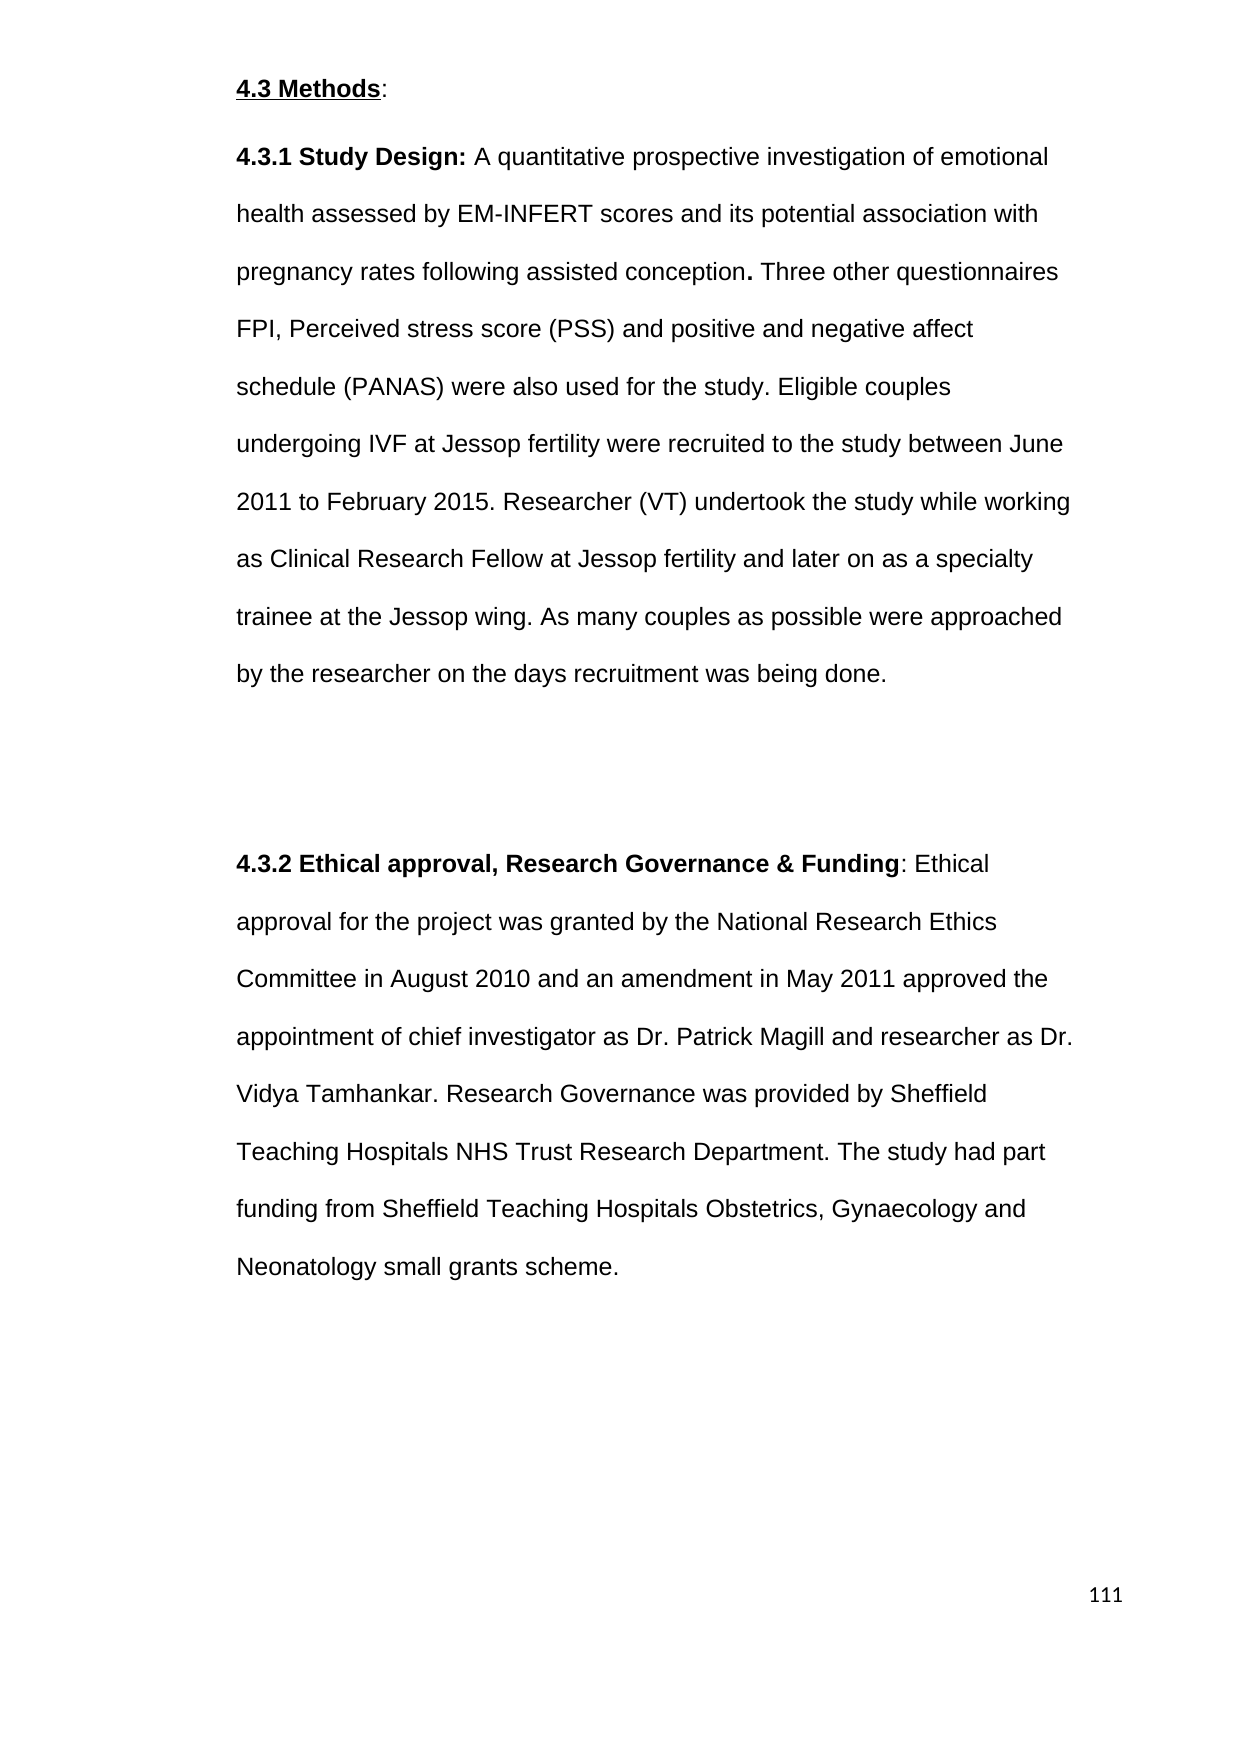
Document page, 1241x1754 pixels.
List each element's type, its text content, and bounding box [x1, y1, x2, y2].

text 4.3.1 Study Design: A quantitative prospective investigation of emotional health assessed by EM-INFERT scores and its potential association with pregnancy rates following assisted conception. Three other questionnaires FPI, Perceived stress score (PSS) and positive and negative affect schedule (PANAS) were also used for the study. Eligible couples undergoing IVF at Jessop fertility were recruited to the study between June 2011 to February 2015. Researcher (VT) undertook the study while working as Clinical Research Fellow at Jessop fertility and later on as a specialty trainee at the Jessop wing. As many couples as possible were approached by the researcher on the days recruitment was being done. [236, 141, 1077, 688]
text 4.3.2 Ethical approval, Research Governance & Funding: Ethical approval for the project was granted by the National Research Ethics Committee in August 2010 and an amendment in May 2011 approved the appointment of chief investigator as Dr. Patrick Magill and researcher as Dr. Vidya Tamhankar. Research Governance was provided by Sheffield Teaching Hospitals NHS Trust Research Department. The study had part funding from Sheffield Teaching Hospitals Obstetrics, Gynaecology and Neonatology small grants scheme. [236, 849, 1077, 1280]
text 4.3 Methods: [236, 74, 1077, 103]
